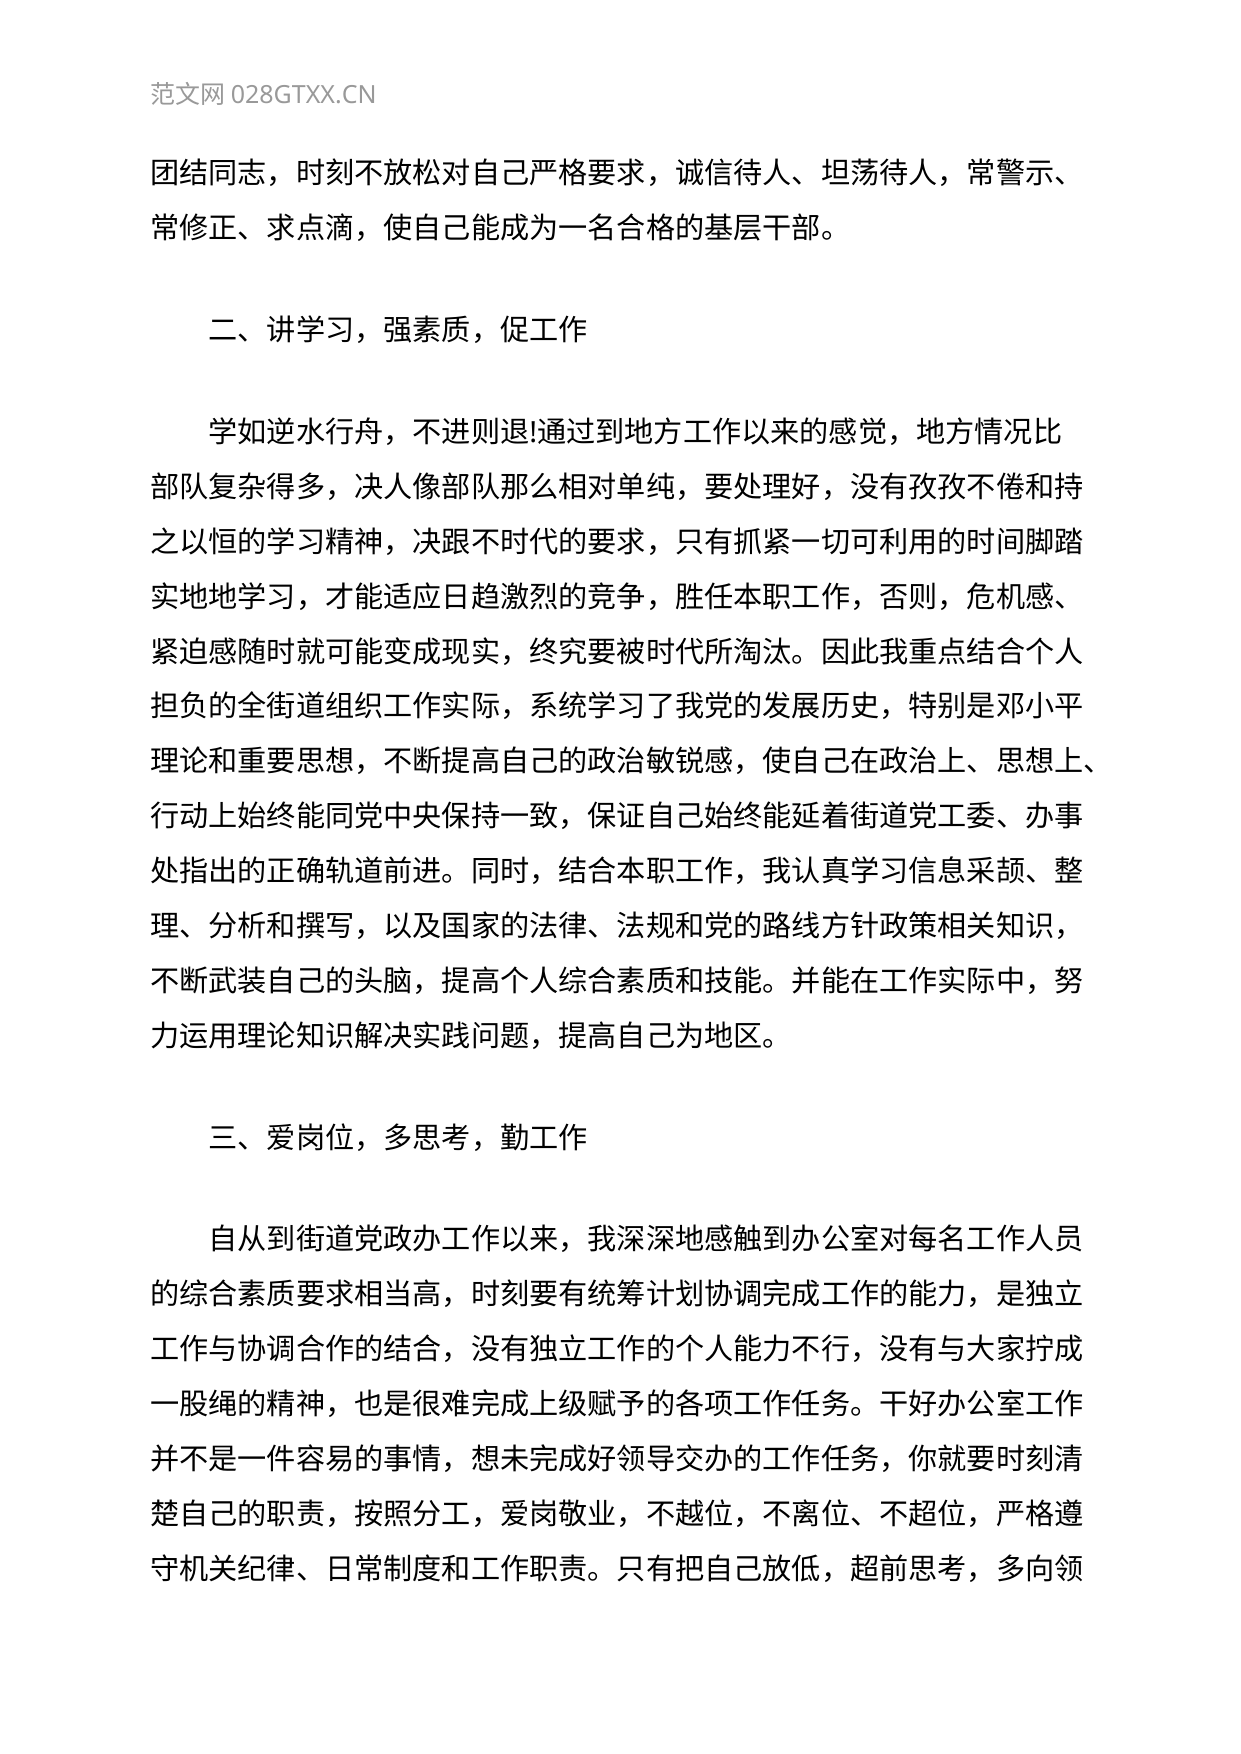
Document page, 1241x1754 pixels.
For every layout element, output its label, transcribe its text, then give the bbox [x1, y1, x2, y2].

text 二、讲学习，强素质，促工作 [150, 307, 1090, 349]
text 学如逆水行舟，不进则退!通过到地方工作以来的感觉，地方情况比部队复杂得多，决人像部队那么相对单纯，要处理好，没有孜孜不倦和持之以恒的学习精神，决跟不时代的要求，只有抓紧一切可利用的时间脚踏实地地学习，才能适应日趋激烈的竞争，胜任本职工作，否则，危机感、紧迫感随时就可能变成现实，终究要被时代所淘汰。因此我重点结合个人担负的全街道组织工作实际，系统学习了我党的发展历史，特别是邓小平理论和重要思想，不断提高自己的政治敏锐感，使自己在政治上、思想上、行动上始终能同党中央保持一致，保证自己始终能延着街道党工委、办事处指出的正确轨道前进。同时，结合本职工作，我认真学习信息采颉、整理、分析和撰写，以及国家的法律、法规和党的路线方针政策相关知识，不断武装自己的头脑，提高个人综合素质和技能。并能在工作实际中，努力运用理论知识解决实践问题，提高自己为地区。 [150, 408, 1090, 1055]
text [150, 150, 1090, 247]
text 三、爱岗位，多思考，勤工作 [150, 1114, 1090, 1156]
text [150, 1216, 1090, 1588]
